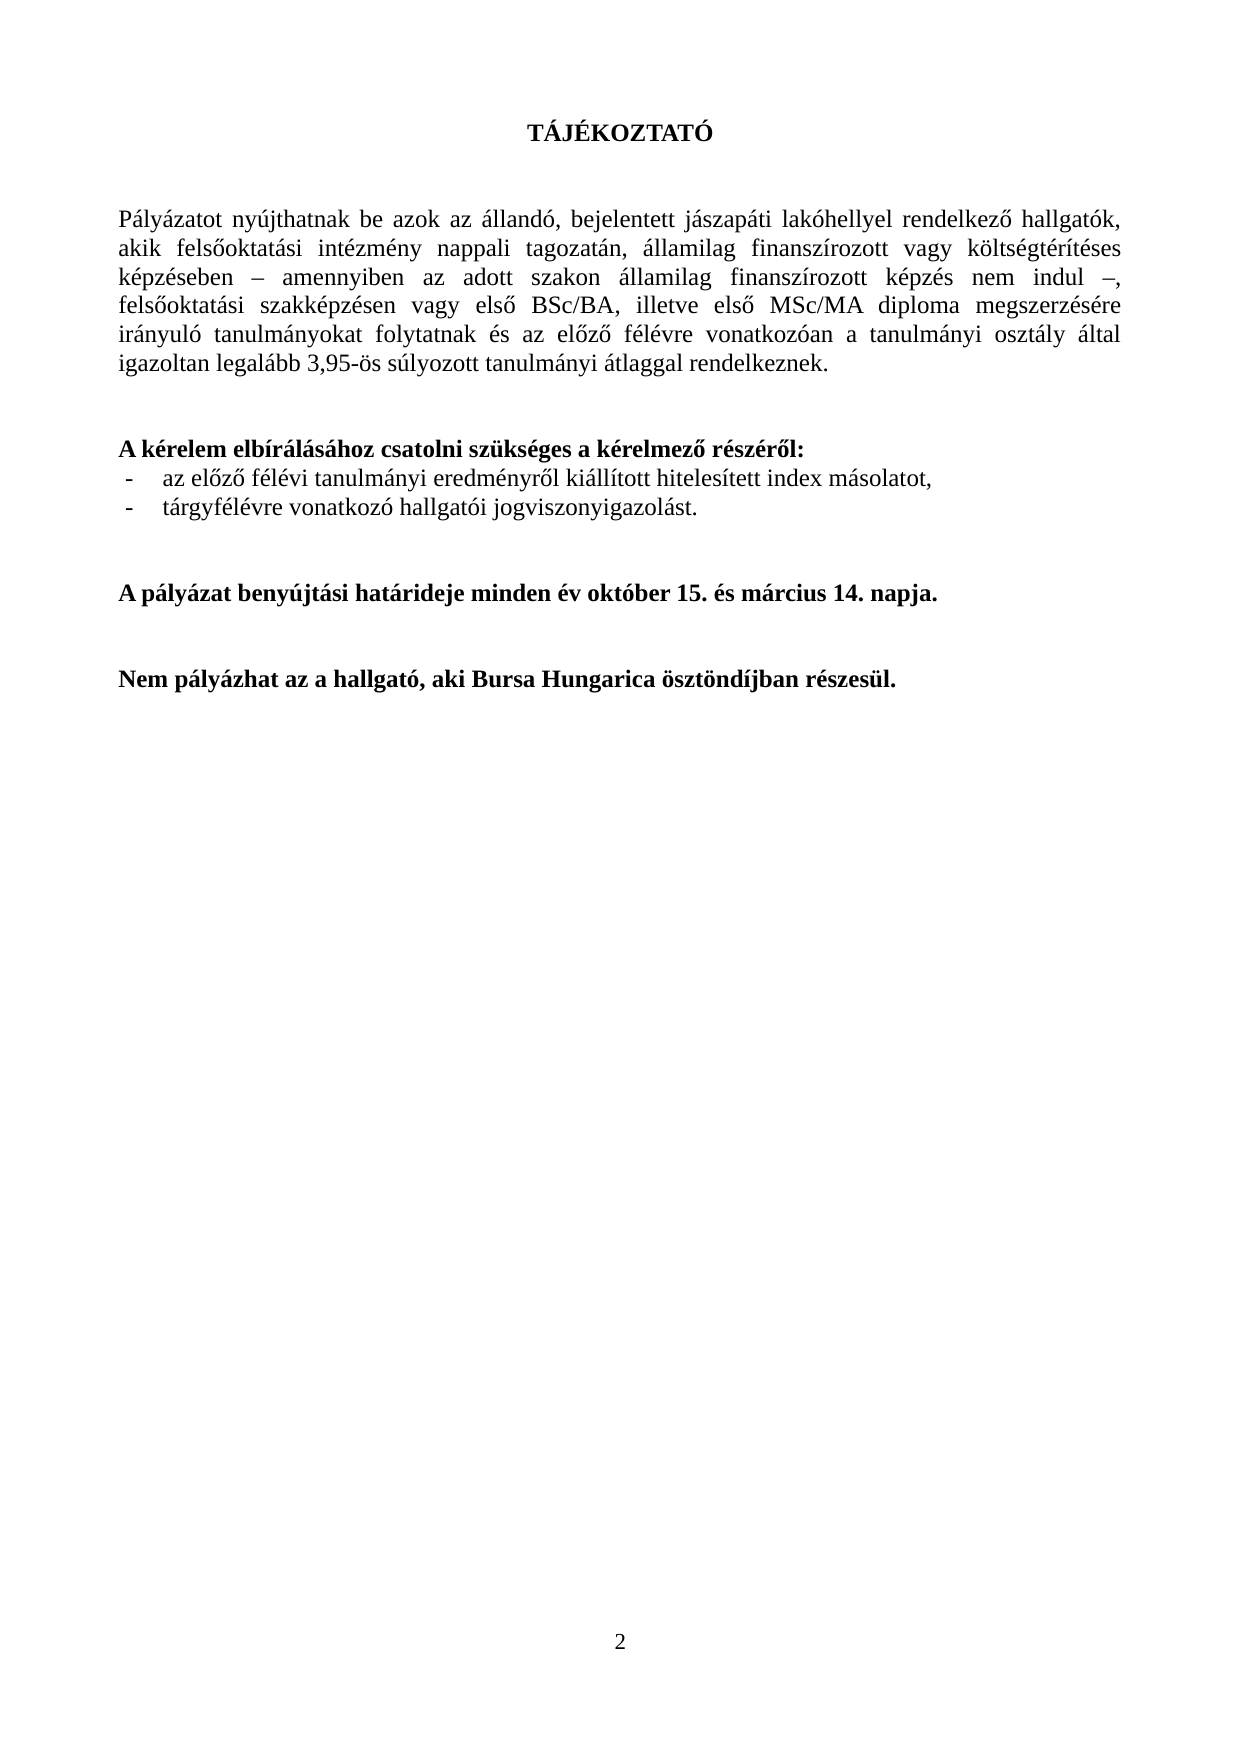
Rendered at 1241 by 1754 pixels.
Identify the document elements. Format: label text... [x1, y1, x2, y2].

text TÁJÉKOZTATÓ [118, 118, 1122, 147]
text Nem pályázhat az a hallgató, aki Bursa Hungarica ösztöndíjban részesül. [118, 664, 1122, 693]
text A kérelem elbírálásához csatolni szükséges a kérelmező részéről: [118, 434, 1122, 463]
text A pályázat benyújtási határideje minden év október 15. és március 14. napja. [118, 578, 1122, 607]
list tárgyfélévre vonatkozó hallgatói jogviszonyigazolást. [125, 492, 1122, 521]
list az előző félévi tanulmányi eredményről kiállított hitelesített index másolatot, [125, 463, 1122, 492]
text Pályázatot nyújthatnak be azok az állandó, bejelentett jászapáti lakóhellyel rendelkező hallgatók, akik felsőoktatási intézmény nappali tagozatán, államilag finanszírozott vagy költségtérítéses képzéseben – amennyiben az adott szakon államilag finanszírozott képzés nem indul –, felsőoktatási szakképzésen vagy első BSc/BA, illetve első MSc/MA diploma megszerzésére irányuló tanulmányokat folytatnak és az előző félévre vonatkozóan a tanulmányi osztály által igazoltan legalább 3,95-ös súlyozott tanulmányi átlaggal rendelkeznek. [118, 204, 1122, 377]
